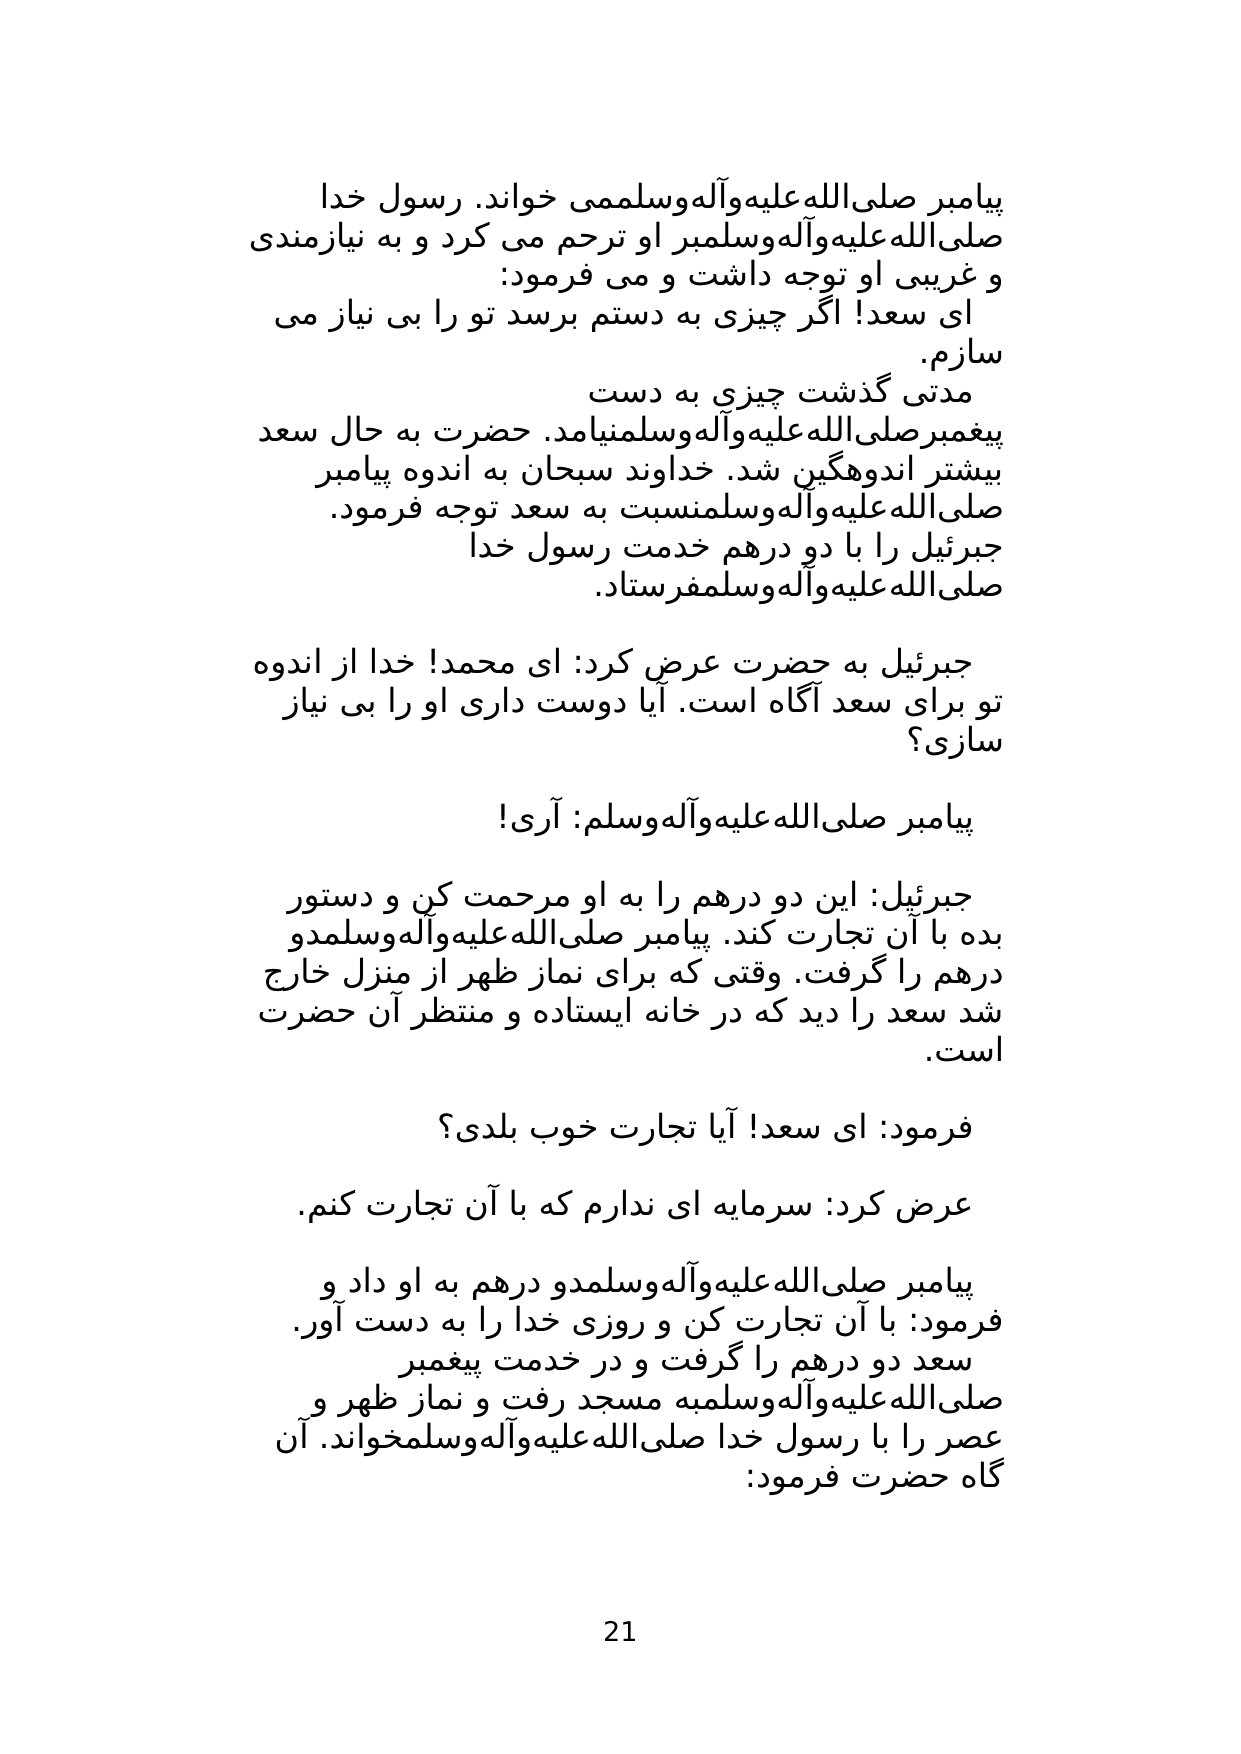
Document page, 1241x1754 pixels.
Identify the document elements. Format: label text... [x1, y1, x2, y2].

text عرض کرد: سرمایه ای ندارم که با آن تجارت کنم. [236, 1185, 1004, 1224]
text فرمود: ای سعد! آیا تجارت خوب بلدی؟ [236, 1108, 1004, 1146]
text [236, 177, 1004, 294]
text سعد دو درهم را گرفت و در خدمت پیغمبر صلى‌الله‌عليه‌وآله‌وسلمبه مسجد رفت و نماز ظهر و عصر را با رسول خدا صلى‌الله‌عليه‌وآله‌وسلمخواند. آن گاه حضرت فرمود: [236, 1340, 1004, 1495]
text جبرئیل به حضرت عرض کرد: ای محمد! خدا از اندوه تو برای سعد آگاه است. آیا دوست داری او را بی نیاز سازی؟ [236, 643, 1004, 759]
text مدتی گذشت چیزی به دست پیغمبرصلى‌الله‌عليه‌وآله‌وسلمنیامد. حضرت به حال سعد بیشتر اندوهگین شد. خداوند سبحان به اندوه پیامبر صلى‌الله‌عليه‌وآله‌وسلمنسبت به سعد توجه فرمود. جبرئیل را با دو درهم خدمت رسول خدا صلى‌الله‌عليه‌وآله‌وسلمفرستاد. [236, 371, 1004, 604]
text جبرئیل: این دو درهم را به او مرحمت کن و دستور بده با آن تجارت کند. پیامبر صلى‌الله‌عليه‌وآله‌وسلمدو درهم را گرفت. وقتی که برای نماز ظهر از منزل خارج شد سعد را دید که در خانه ایستاده و منتظر آن حضرت است. [236, 875, 1004, 1069]
text پیامبر صلى‌الله‌عليه‌وآله‌وسلمدو درهم به او داد و فرمود: با آن تجارت کن و روزی خدا را به دست آور. [236, 1262, 1004, 1340]
text ای سعد! اگر چیزی به دستم برسد تو را بی نیاز می سازم. [236, 294, 1004, 371]
text پیامبر صلى‌الله‌عليه‌وآله‌وسلم: آری! [236, 798, 1004, 837]
